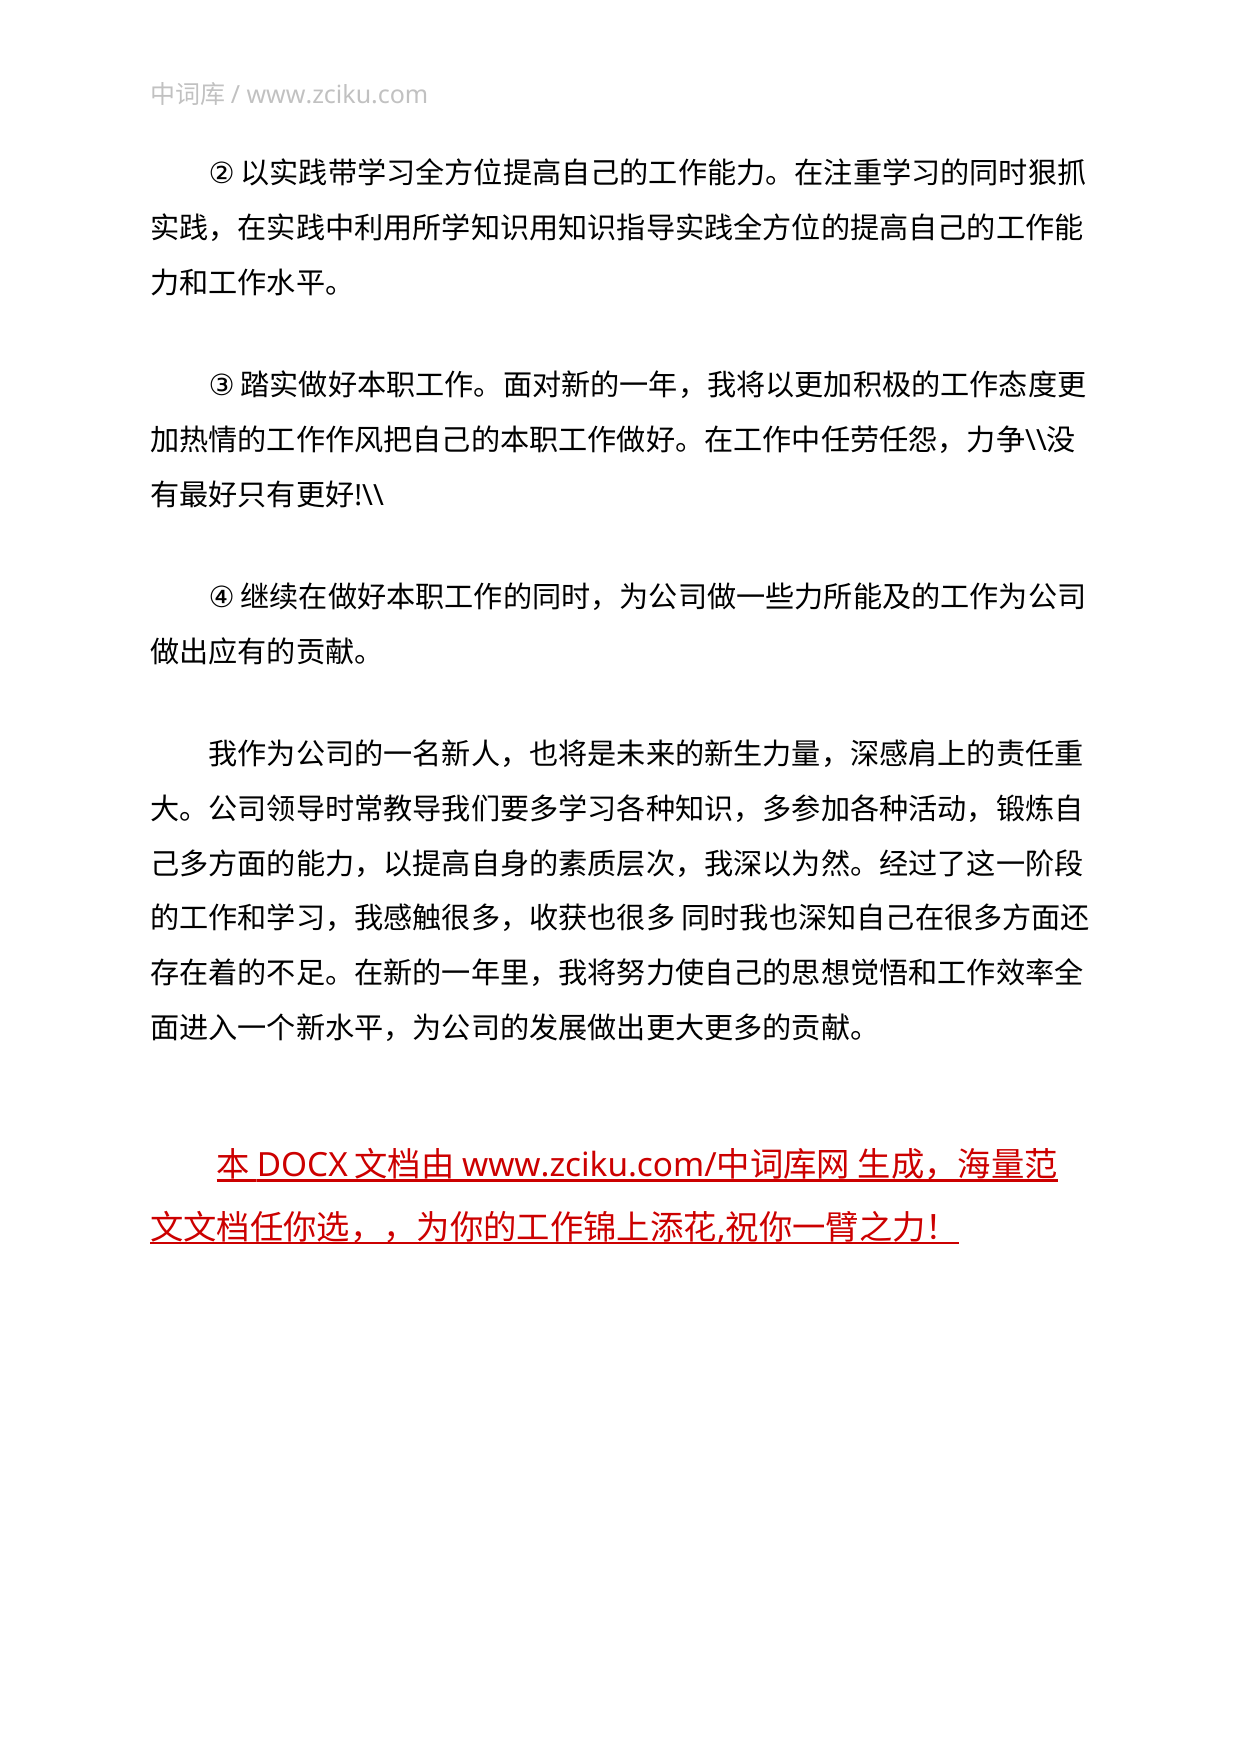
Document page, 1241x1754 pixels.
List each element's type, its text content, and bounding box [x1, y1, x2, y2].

text 我作为公司的一名新人，也将是未来的新生力量，深感肩上的责任重大。公司领导时常教导我们要多学习各种知识，多参加各种活动，锻炼自己多方面的能力，以提高自身的素质层次，我深以为然。经过了这一阶段的工作和学习，我感触很多，收获也很多 同时我也深知自己在很多方面还存在着的不足。在新的一年里，我将努力使自己的思想觉悟和工作效率全面进入一个新水平，为公司的发展做出更大更多的贡献。 [150, 730, 1090, 1047]
text ④继续在做好本职工作的同时，为公司做一些力所能及的工作为公司做出应有的贡献。 [150, 574, 1090, 671]
text 本DOCX文档由 www.zciku.com/中词库网 生成，海量范文文档任你选，，为你的工作锦上添花,祝你一臂之力！ [150, 1138, 1090, 1249]
text ③踏实做好本职工作。面对新的一年，我将以更加积极的工作态度更加热情的工作作风把自己的本职工作做好。在工作中任劳任怨，力争\\没有最好只有更好!\\ [150, 362, 1090, 514]
text ②以实践带学习全方位提高自己的工作能力。在注重学习的同时狠抓实践，在实践中利用所学知识用知识指导实践全方位的提高自己的工作能力和工作水平。 [150, 150, 1090, 302]
